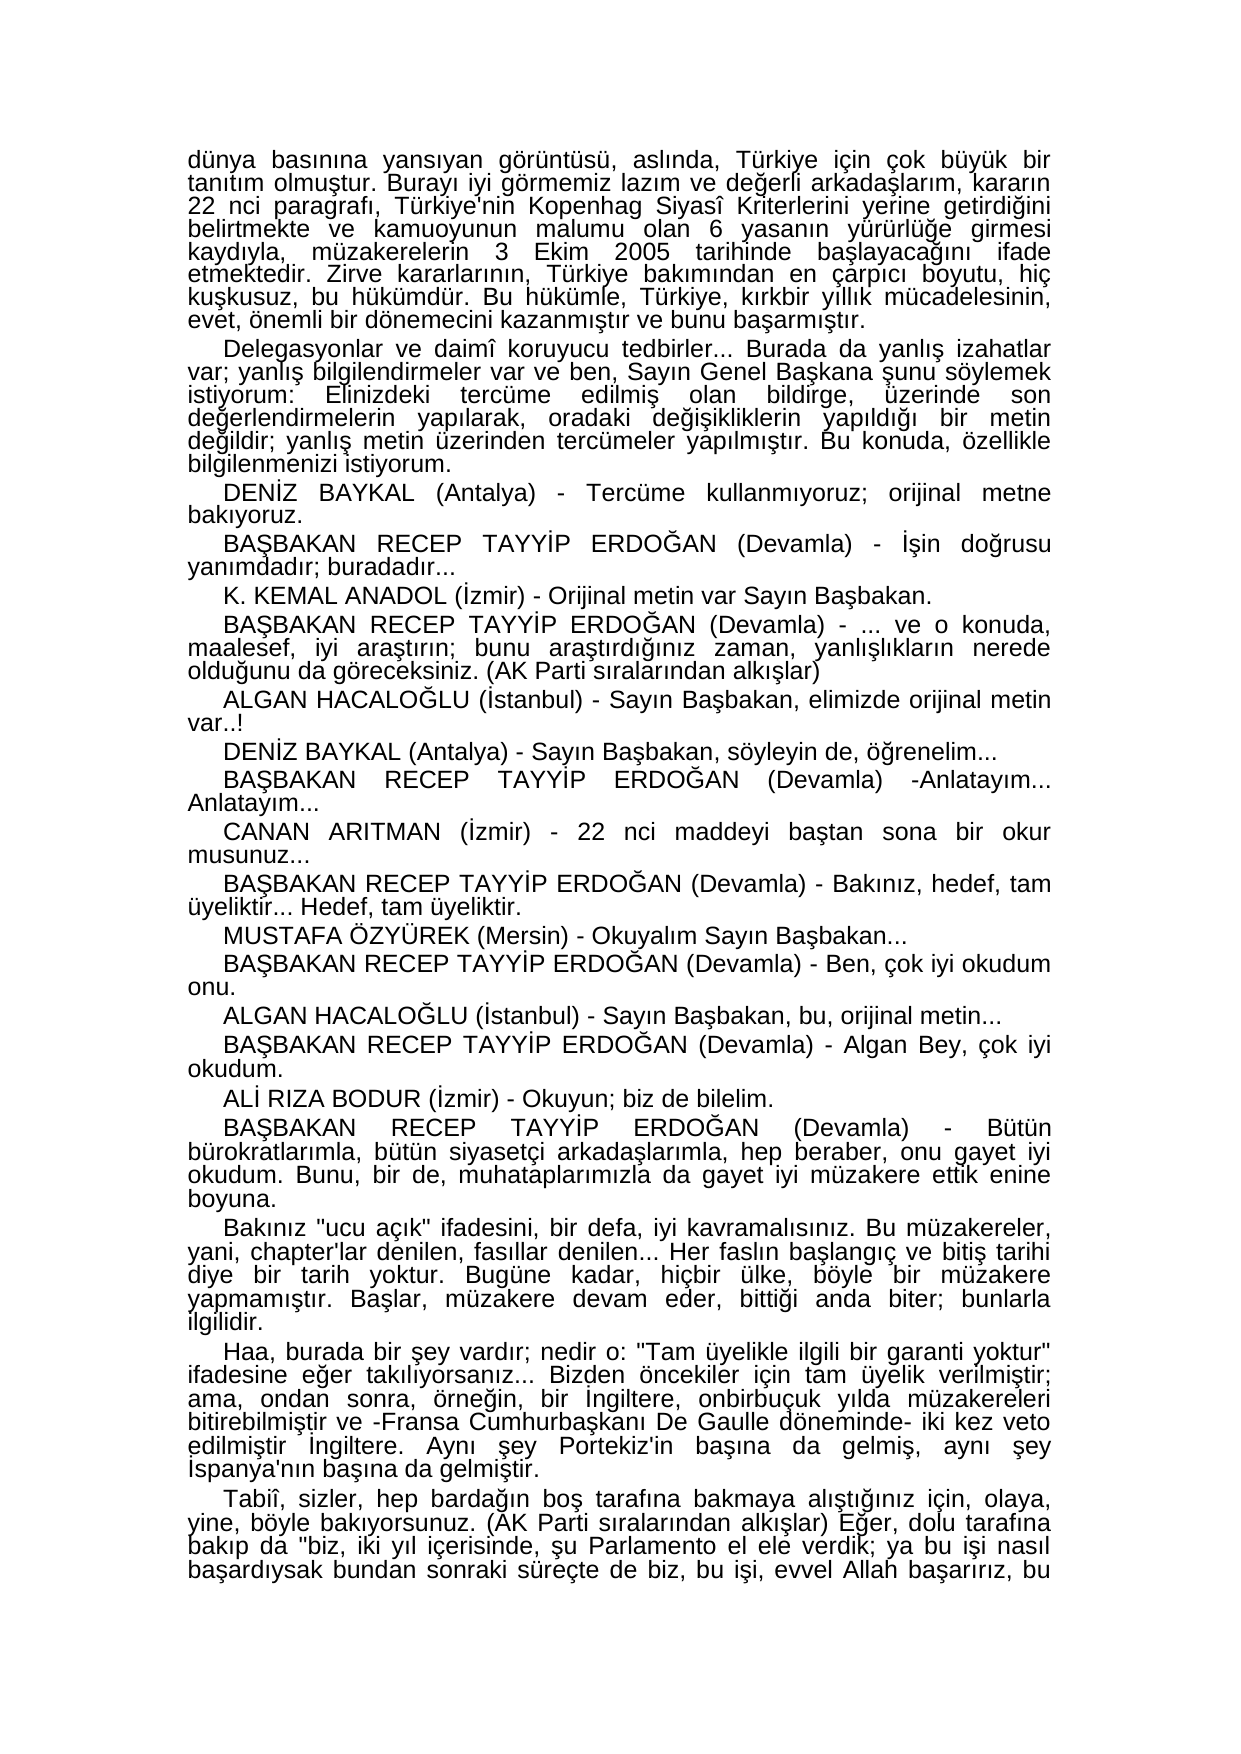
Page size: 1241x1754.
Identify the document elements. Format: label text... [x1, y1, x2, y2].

text BAŞBAKAN RECEP TAYYİP ERDOĞAN (Devamla) -Anlatayım... Anlatayım... [187, 770, 1053, 816]
text MUSTAFA ÖZYÜREK (Mersin) - Okuyalım Sayın Başbakan... [563, 926, 1053, 949]
text BAŞBAKAN RECEP TAYYİP ERDOĞAN (Devamla) - İşin doğrusu yanımdadır; buradadır... [187, 534, 1053, 580]
text DENİZ BAYKAL (Antalya) - Sayın Başbakan, söyleyin de, öğrenelim... [503, 742, 1053, 764]
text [187, 150, 1053, 333]
text Bakınız "ucu açık" ifadesini, bir defa, iyi kavramalısınız. Bu müzakereler, yani, chapter'lar denilen, fasıllar denilen... Her faslın başlangıç ve bitiş tarihi diye bir tarih yoktur. Bugüne kadar, hiçbir ülke, böyle bir müzakere yapmamıştır. Başlar, müzakere devam eder, bittiği anda biter; bunlarla ilgilidir. [187, 1218, 1053, 1336]
text ALGAN HACALOĞLU (İstanbul) - Sayın Başbakan, bu, orijinal metin... [187, 1006, 481, 1029]
text BAŞBAKAN RECEP TAYYİP ERDOĞAN (Devamla) - Algan Bey, çok iyi okudum. [187, 1035, 1053, 1082]
text MUSTAFA ÖZYÜREK (Mersin) - Okuyalım Sayın Başbakan... [187, 926, 482, 949]
text Haa, burada bir şey vardır; nedir o: "Tam üyelikle ilgili bir garanti yoktur" ifadesine eğer takılıyorsanız... Bizden öncekiler için tam üyelik verilmiştir; ama, ondan sonra, örneğin, bir İngiltere, onbirbuçuk yılda müzakereleri bitirebilmiştir ve -Fransa Cumhurbaşkanı De Gaulle döneminde- iki kez veto edilmiştir İngiltere. Aynı şey Portekiz'in başına da gelmiş, aynı şey İspanya'nın başına da gelmiştir. [187, 1341, 1053, 1483]
text DENİZ BAYKAL (Antalya) - Tercüme kullanmıyoruz; orijinal metne bakıyoruz. [187, 483, 1053, 528]
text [187, 1489, 1053, 1583]
text Delegasyonlar ve daimî koruyucu tedbirler... Burada da yanlış izahatlar var; yanlış bilgilendirmeler var ve ben, Sayın Genel Başkana şunu söylemek istiyorum: Elinizdeki tercüme edilmiş olan bildirge, üzerinde son değerlendirmelerin yapılarak, oradaki değişikliklerin yapıldığı bir metin değildir; yanlış metin üzerinden tercümeler yapılmıştır. Bu konuda, özellikle bilgilenmenizi istiyorum. [187, 339, 1053, 477]
text K. KEMAL ANADOL (İzmir) - Orijinal metin var Sayın Başbakan. [520, 586, 1053, 609]
text ALGAN HACALOĞLU (İstanbul) - Sayın Başbakan, elimizde orijinal metin var..! [187, 690, 1053, 736]
text ALİ RIZA BODUR (İzmir) - Okuyun; biz de bilelim. [187, 1088, 1053, 1112]
text K. KEMAL ANADOL (İzmir) - Orijinal metin var Sayın Başbakan. [187, 586, 460, 609]
text BAŞBAKAN RECEP TAYYİP ERDOĞAN (Devamla) - Ben, çok iyi okudum onu. [187, 954, 1053, 1000]
text ALGAN HACALOĞLU (İstanbul) - Sayın Başbakan, bu, orijinal metin... [574, 1006, 1053, 1029]
text DENİZ BAYKAL (Antalya) - Sayın Başbakan, söyleyin de, öğrenelim... [187, 742, 414, 764]
text BAŞBAKAN RECEP TAYYİP ERDOĞAN (Devamla) - Bütün bürokratlarımla, bütün siyasetçi arkadaşlarımla, hep beraber, onu gayet iyi okudum. Bunu, bir de, muhataplarımızla da gayet iyi müzakere ettik enine boyuna. [187, 1118, 1053, 1212]
text CANAN ARITMAN (İzmir) - 22 nci maddeyi baştan sona bir okur musunuz... [187, 822, 1053, 868]
text BAŞBAKAN RECEP TAYYİP ERDOĞAN (Devamla) - Bakınız, hedef, tam üyeliktir... Hedef, tam üyeliktir. [187, 874, 1053, 920]
text BAŞBAKAN RECEP TAYYİP ERDOĞAN (Devamla) - ... ve o konuda, maalesef, iyi araştırın; bunu araştırdığınız zaman, yanlışlıkların nerede olduğunu da göreceksiniz. (AK Parti sıralarından alkışlar) [187, 615, 1053, 684]
